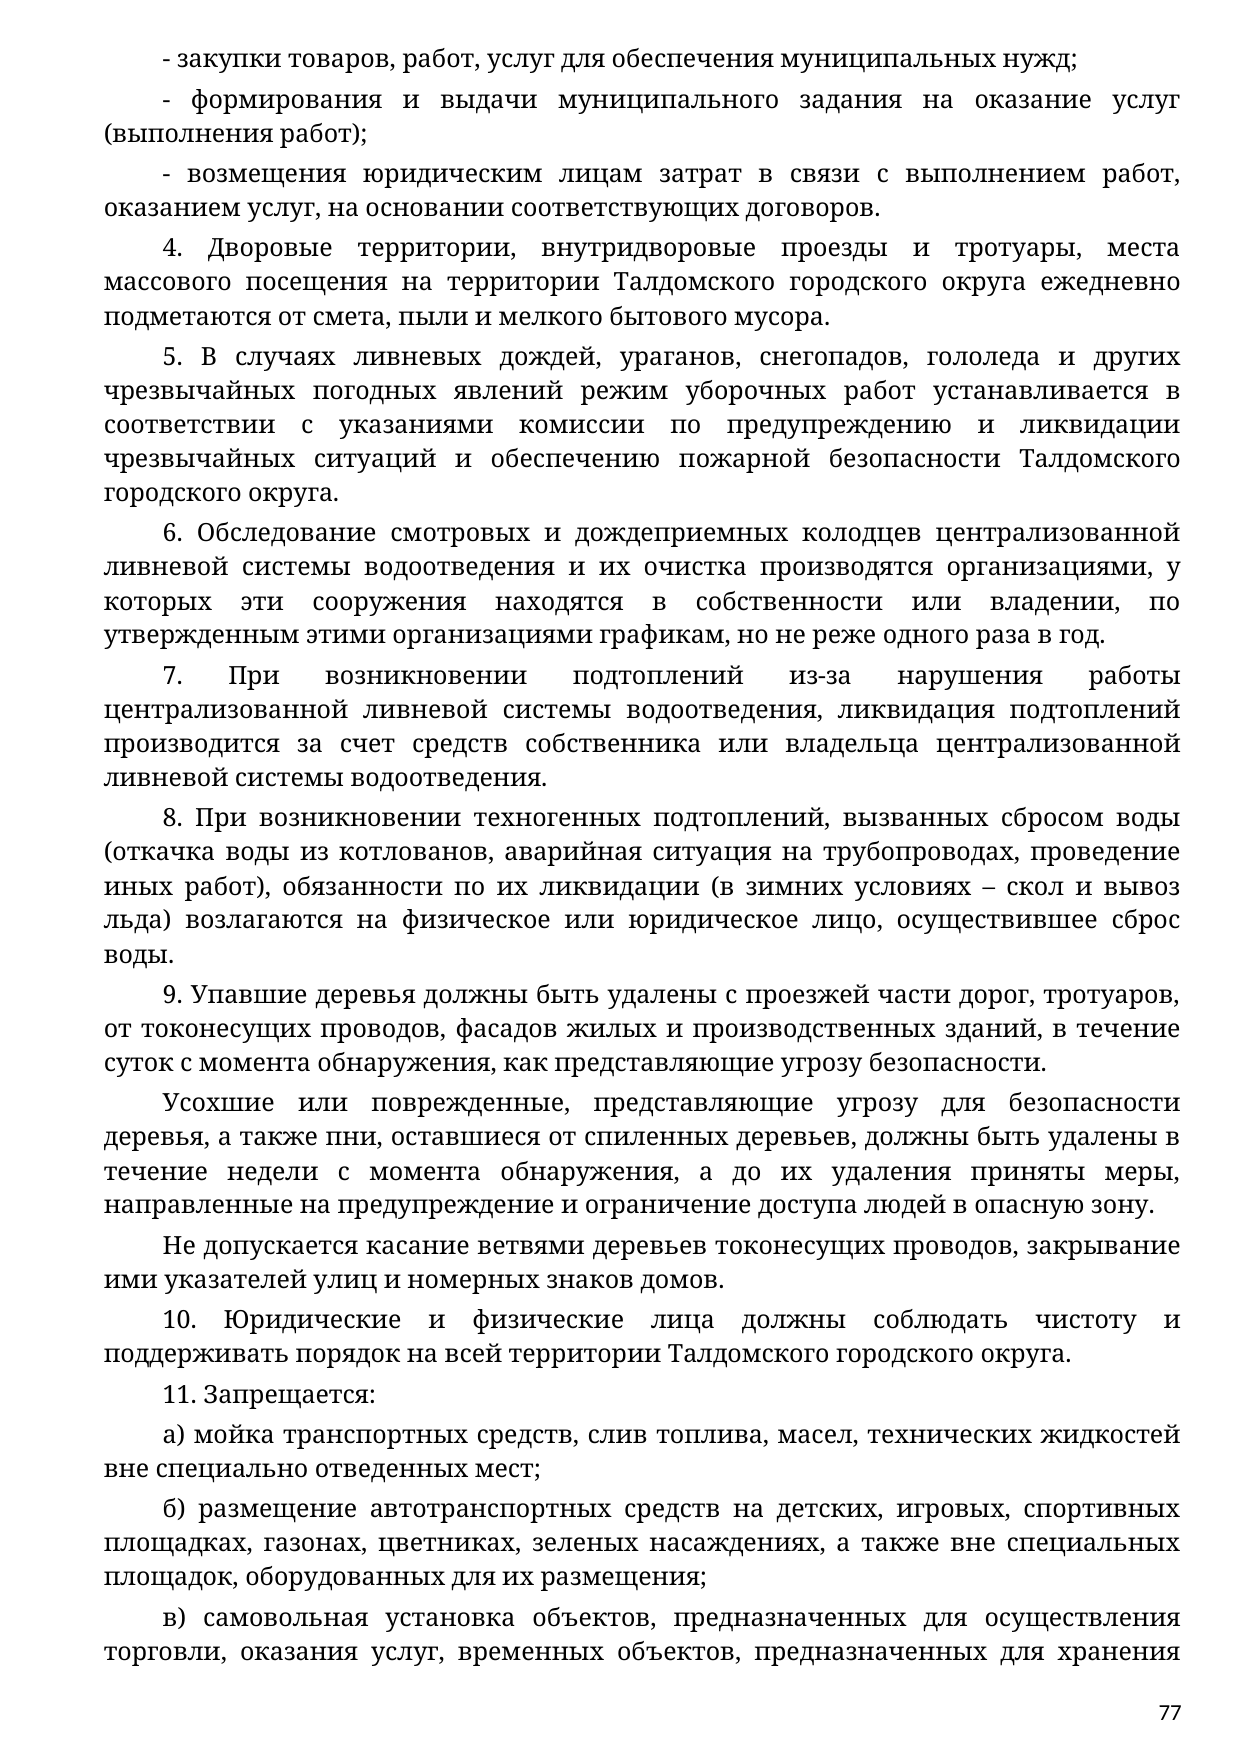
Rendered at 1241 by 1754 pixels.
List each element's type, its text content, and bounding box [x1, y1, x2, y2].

text б) размещение автотранспортных средств на детских, игровых, спортивных площадках, газонах, цветниках, зеленых насаждениях, а также вне специальных площадок, оборудованных для их размещения; [103, 1491, 1181, 1593]
text 7. При возникновении подтоплений из-за нарушения работы централизованной ливневой системы водоотведения, ликвидация подтоплений производится за счет средств собственника или владельца централизованной ливневой системы водоотведения. [103, 657, 1181, 794]
text Не допускается касание ветвями деревьев токонесущих проводов, закрывание ими указателей улиц и номерных знаков домов. [103, 1227, 1181, 1296]
text 6. Обследование смотровых и дождеприемных колодцев централизованной ливневой системы водоотведения и их очистка производятся организациями, у которых эти сооружения находятся в собственности или владении, по утвержденным этими организациями графикам, но не реже одного раза в год. [103, 515, 1181, 651]
text 11. Запрещается: [103, 1376, 1181, 1410]
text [103, 1599, 1181, 1667]
text - формирования и выдачи муниципального задания на оказание услуг (выполнения работ); [103, 81, 1181, 149]
text Усохшие или поврежденные, представляющие угрозу для безопасности деревья, а также пни, оставшиеся от спиленных деревьев, должны быть удалены в течение недели с момента обнаружения, а до их удаления приняты меры, направленные на предупреждение и ограничение доступа людей в опасную зону. [103, 1085, 1181, 1221]
text - возмещения юридическим лицам затрат в связи с выполнением работ, оказанием услуг, на основании соответствующих договоров. [103, 156, 1181, 224]
text 4. Дворовые территории, внутридворовые проезды и тротуары, места массового посещения на территории Талдомского городского округа ежедневно подметаются от смета, пыли и мелкого бытового мусора. [103, 230, 1181, 332]
text - закупки товаров, работ, услуг для обеспечения муниципальных нужд; [103, 41, 1181, 75]
text а) мойка транспортных средств, слив топлива, масел, технических жидкостей вне специально отведенных мест; [103, 1417, 1181, 1485]
text 8. При возникновении техногенных подтоплений, вызванных сбросом воды (откачка воды из котлованов, аварийная ситуация на трубопроводах, проведение иных работ), обязанности по их ликвидации (в зимних условиях – скол и вывоз льда) возлагаются на физическое или юридическое лицо, осуществившее сброс воды. [103, 800, 1181, 970]
text 9. Упавшие деревья должны быть удалены с проезжей части дорог, тротуаров, от токонесущих проводов, фасадов жилых и производственных зданий, в течение суток с момента обнаружения, как представляющие угрозу безопасности. [103, 977, 1181, 1079]
text 5. В случаях ливневых дождей, ураганов, снегопадов, гололеда и других чрезвычайных погодных явлений режим уборочных работ устанавливается в соответствии с указаниями комиссии по предупреждению и ликвидации чрезвычайных ситуаций и обеспечению пожарной безопасности Талдомского городского округа. [103, 338, 1181, 509]
text 10. Юридические и физические лица должны соблюдать чистоту и поддерживать порядок на всей территории Талдомского городского округа. [103, 1302, 1181, 1370]
